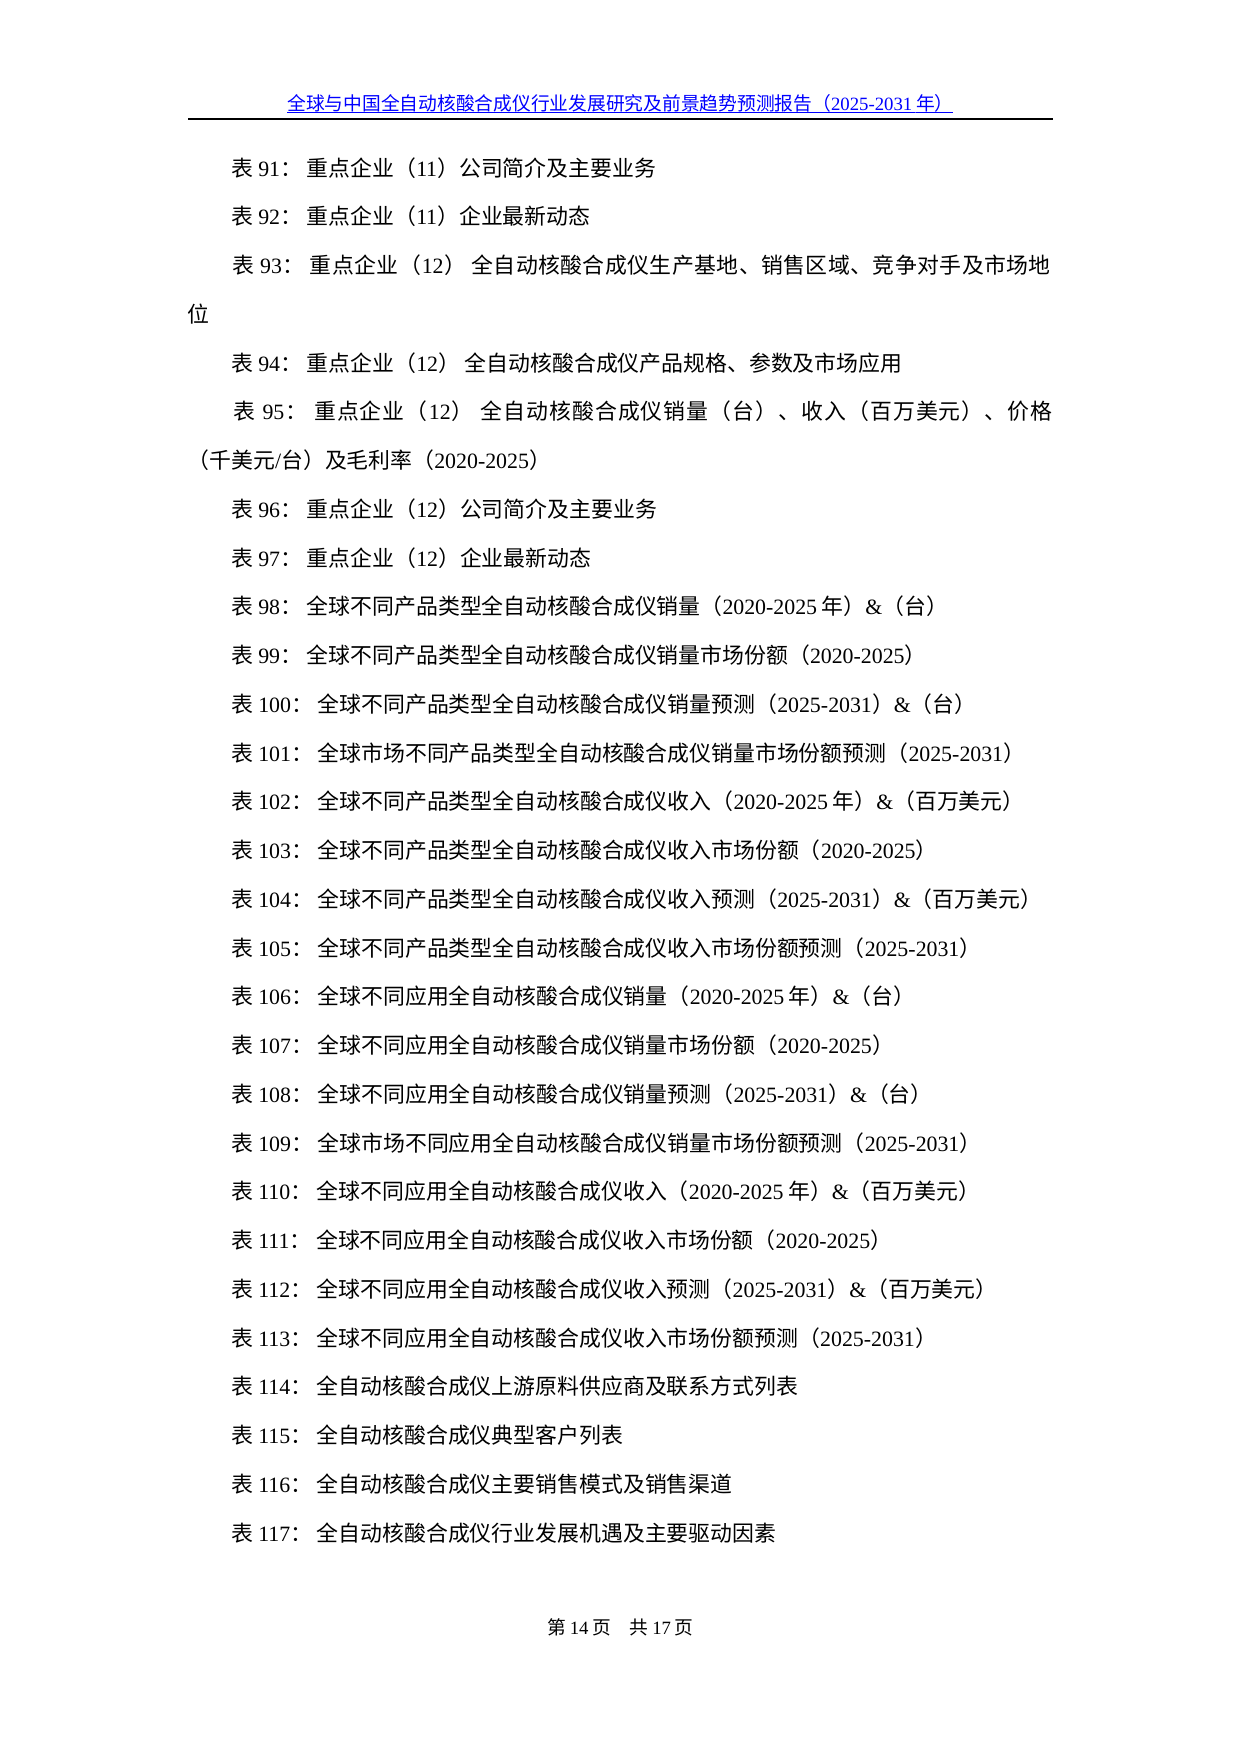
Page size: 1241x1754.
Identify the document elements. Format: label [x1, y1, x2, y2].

text [187, 150, 1053, 1548]
